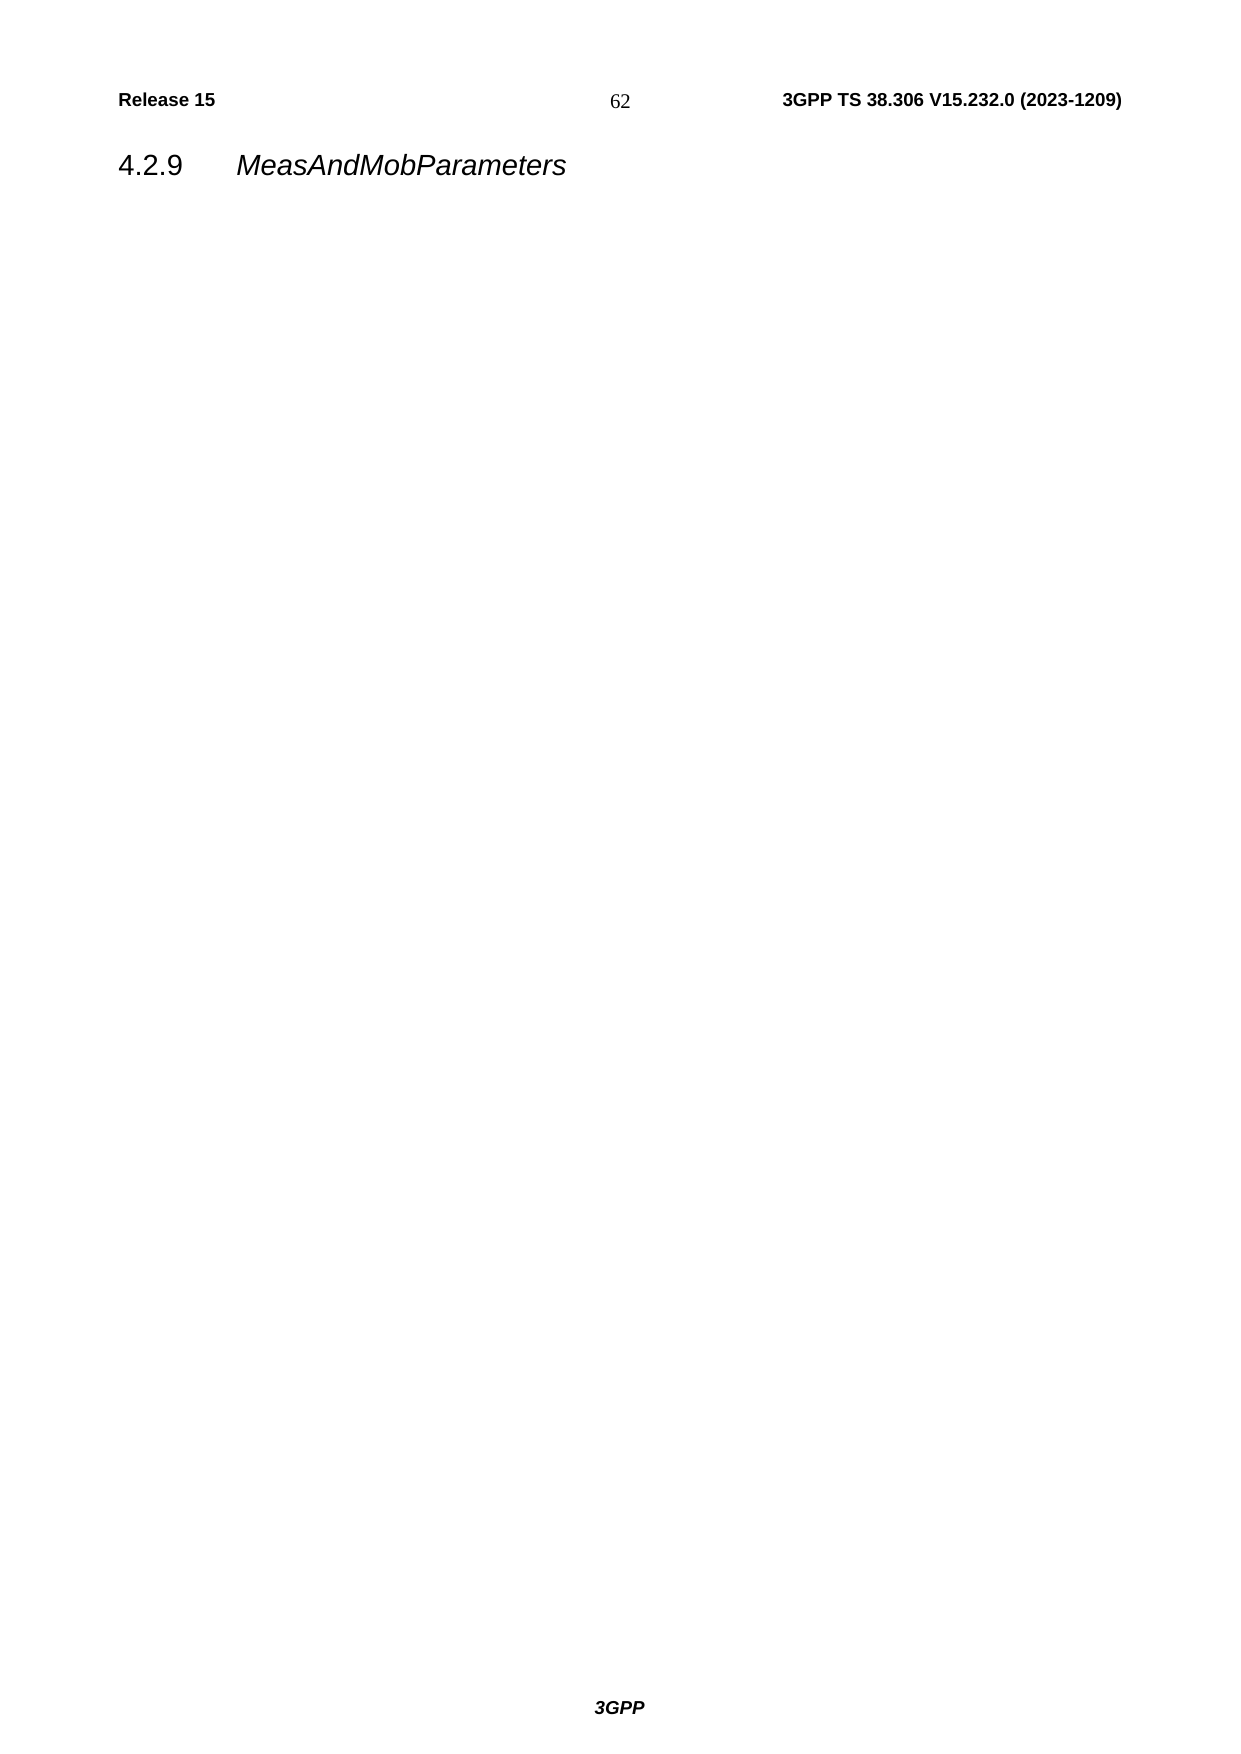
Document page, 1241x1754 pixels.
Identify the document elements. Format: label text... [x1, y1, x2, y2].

subtitle 4.2.9 MeasAndMobParameters [118, 147, 1122, 181]
